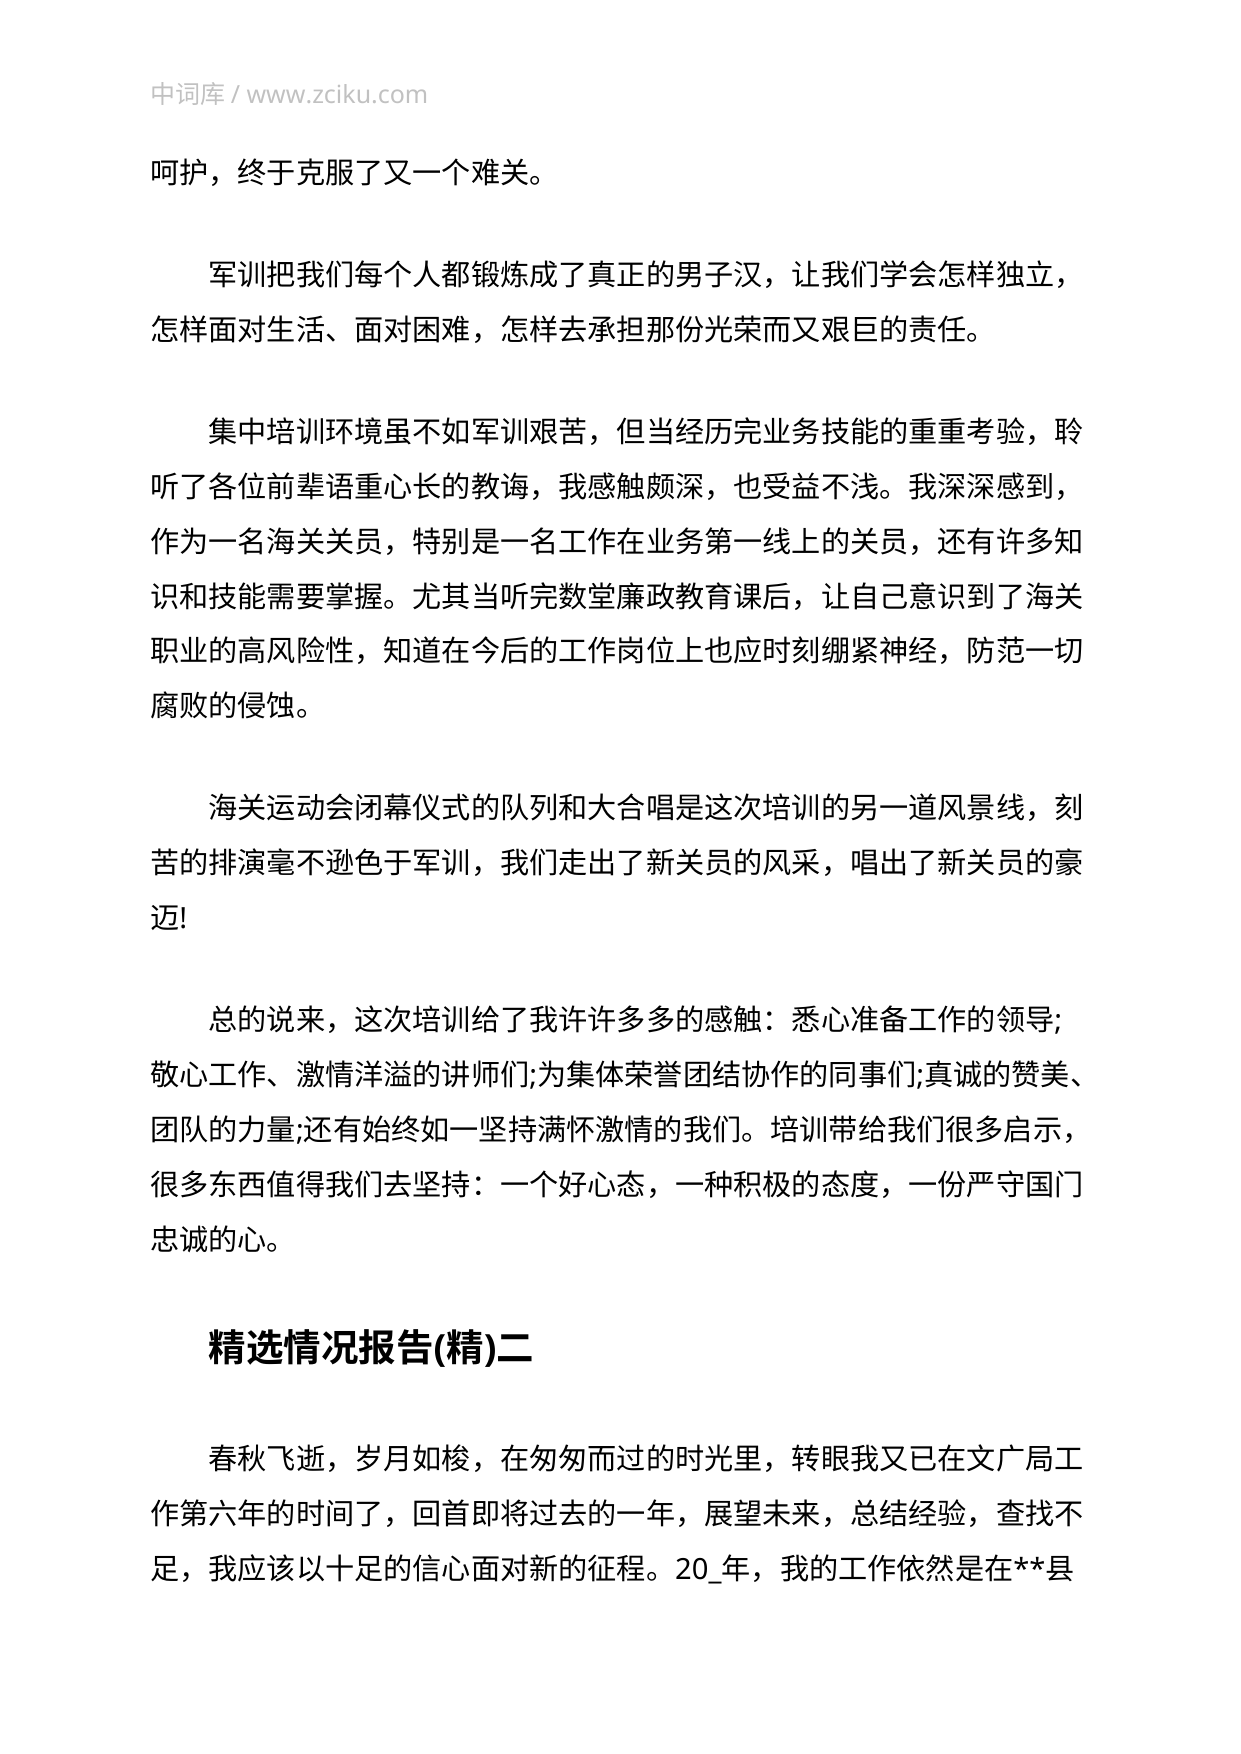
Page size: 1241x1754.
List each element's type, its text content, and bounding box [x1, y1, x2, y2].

text 总的说来，这次培训给了我许许多多的感触：悉心准备工作的领导;敬心工作、激情洋溢的讲师们;为集体荣誉团结协作的同事们;真诚的赞美、团队的力量;还有始终如一坚持满怀激情的我们。培训带给我们很多启示，很多东西值得我们去坚持：一个好心态，一种积极的态度，一份严守国门忠诚的心。 [150, 996, 1090, 1259]
text 精选情况报告(精)二 [150, 1318, 1090, 1373]
text 海关运动会闭幕仪式的队列和大合唱是这次培训的另一道风景线，刻苦的排演毫不逊色于军训，我们走出了新关员的风采，唱出了新关员的豪迈! [150, 785, 1090, 937]
text 军训把我们每个人都锻炼成了真正的男子汉，让我们学会怎样独立，怎样面对生活、面对困难，怎样去承担那份光荣而又艰巨的责任。 [150, 252, 1090, 349]
text 集中培训环境虽不如军训艰苦，但当经历完业务技能的重重考验，聆听了各位前辈语重心长的教诲，我感触颇深，也受益不浅。我深深感到，作为一名海关关员，特别是一名工作在业务第一线上的关员，还有许多知识和技能需要掌握。尤其当听完数堂廉政教育课后，让自己意识到了海关职业的高风险性，知道在今后的工作岗位上也应时刻绷紧神经，防范一切腐败的侵蚀。 [150, 408, 1090, 725]
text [150, 1436, 1090, 1588]
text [150, 150, 1090, 192]
